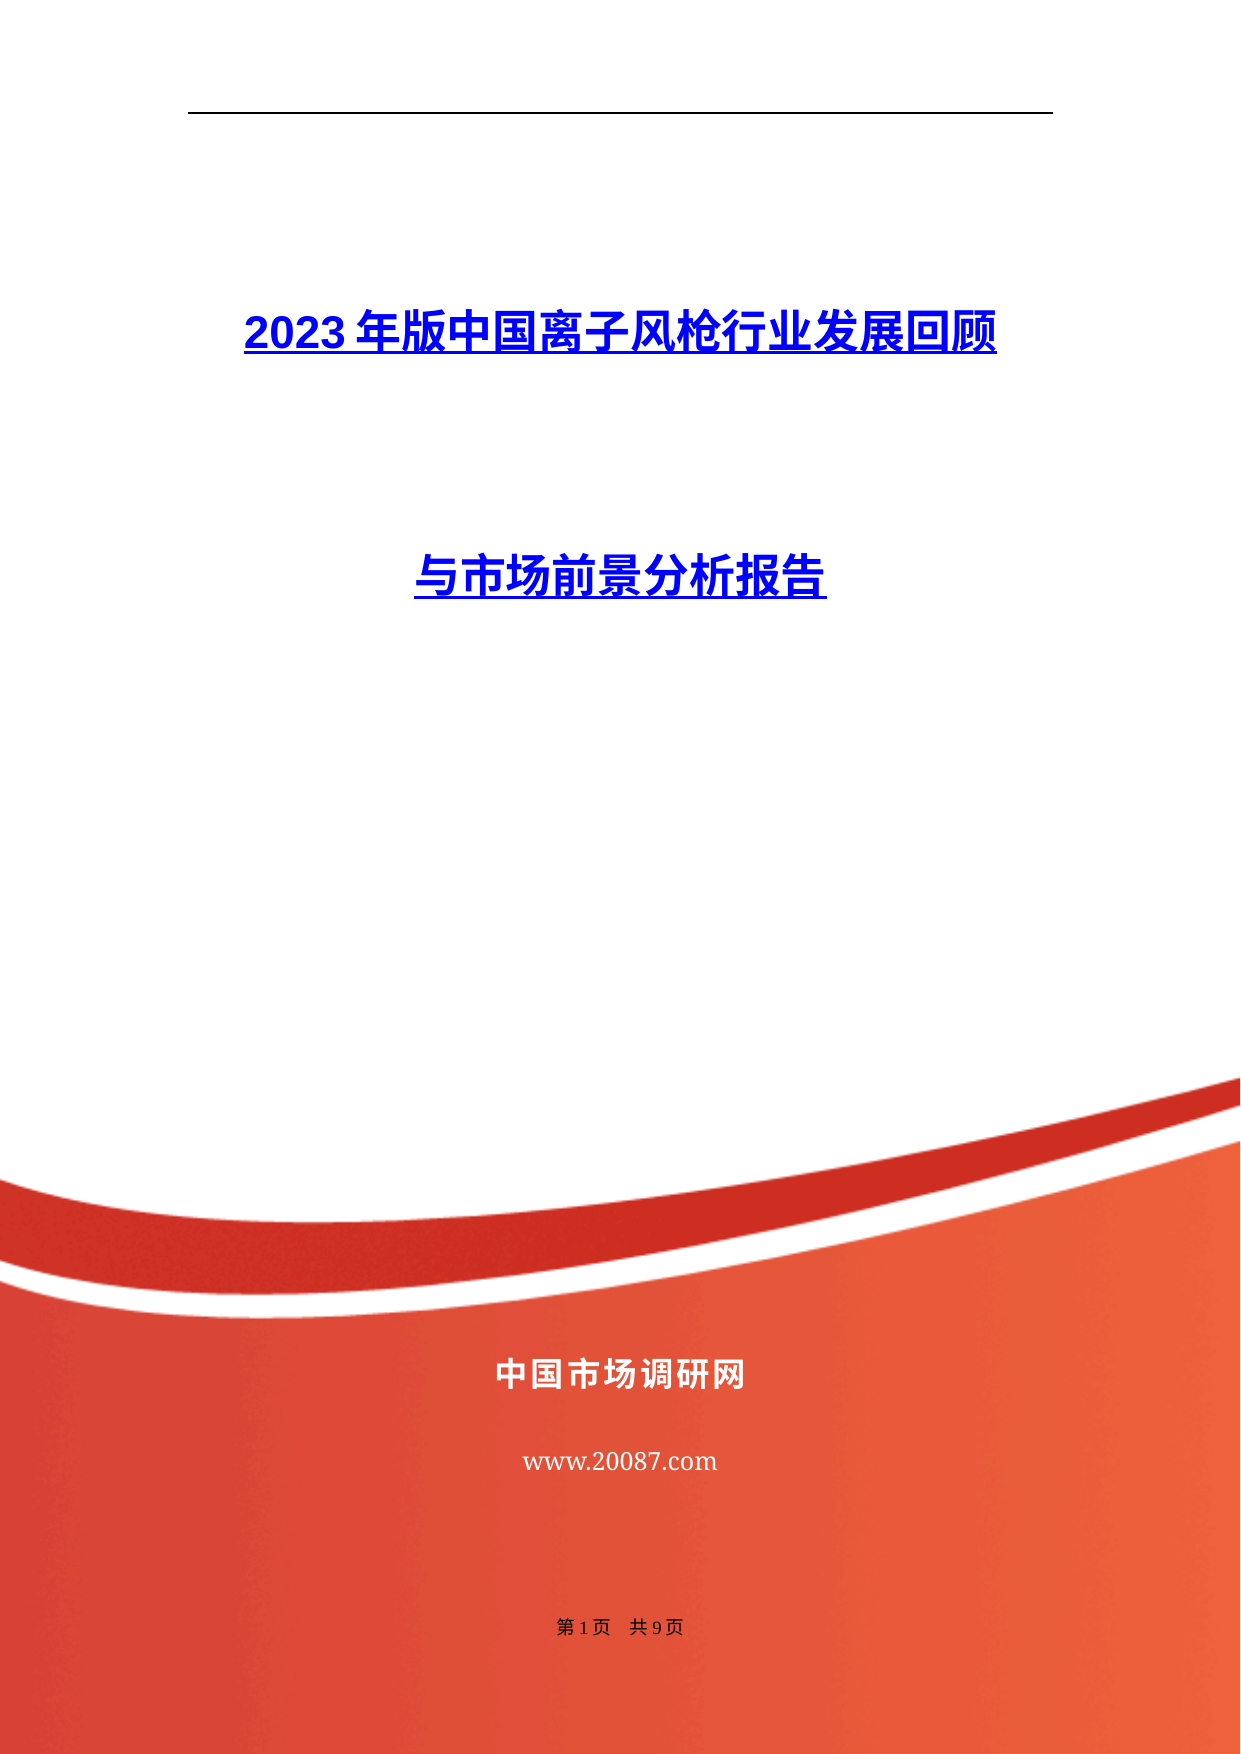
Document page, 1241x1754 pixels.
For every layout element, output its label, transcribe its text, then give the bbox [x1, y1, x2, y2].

subtitle 中国市场调研网 [187, 1339, 1053, 1404]
table_header 2023年版中国离子风枪行业发展回顾与市场前景分析报告 [188, 207, 1053, 773]
text www.20087.com [187, 1428, 1053, 1493]
picture [0, 1006, 1241, 1754]
